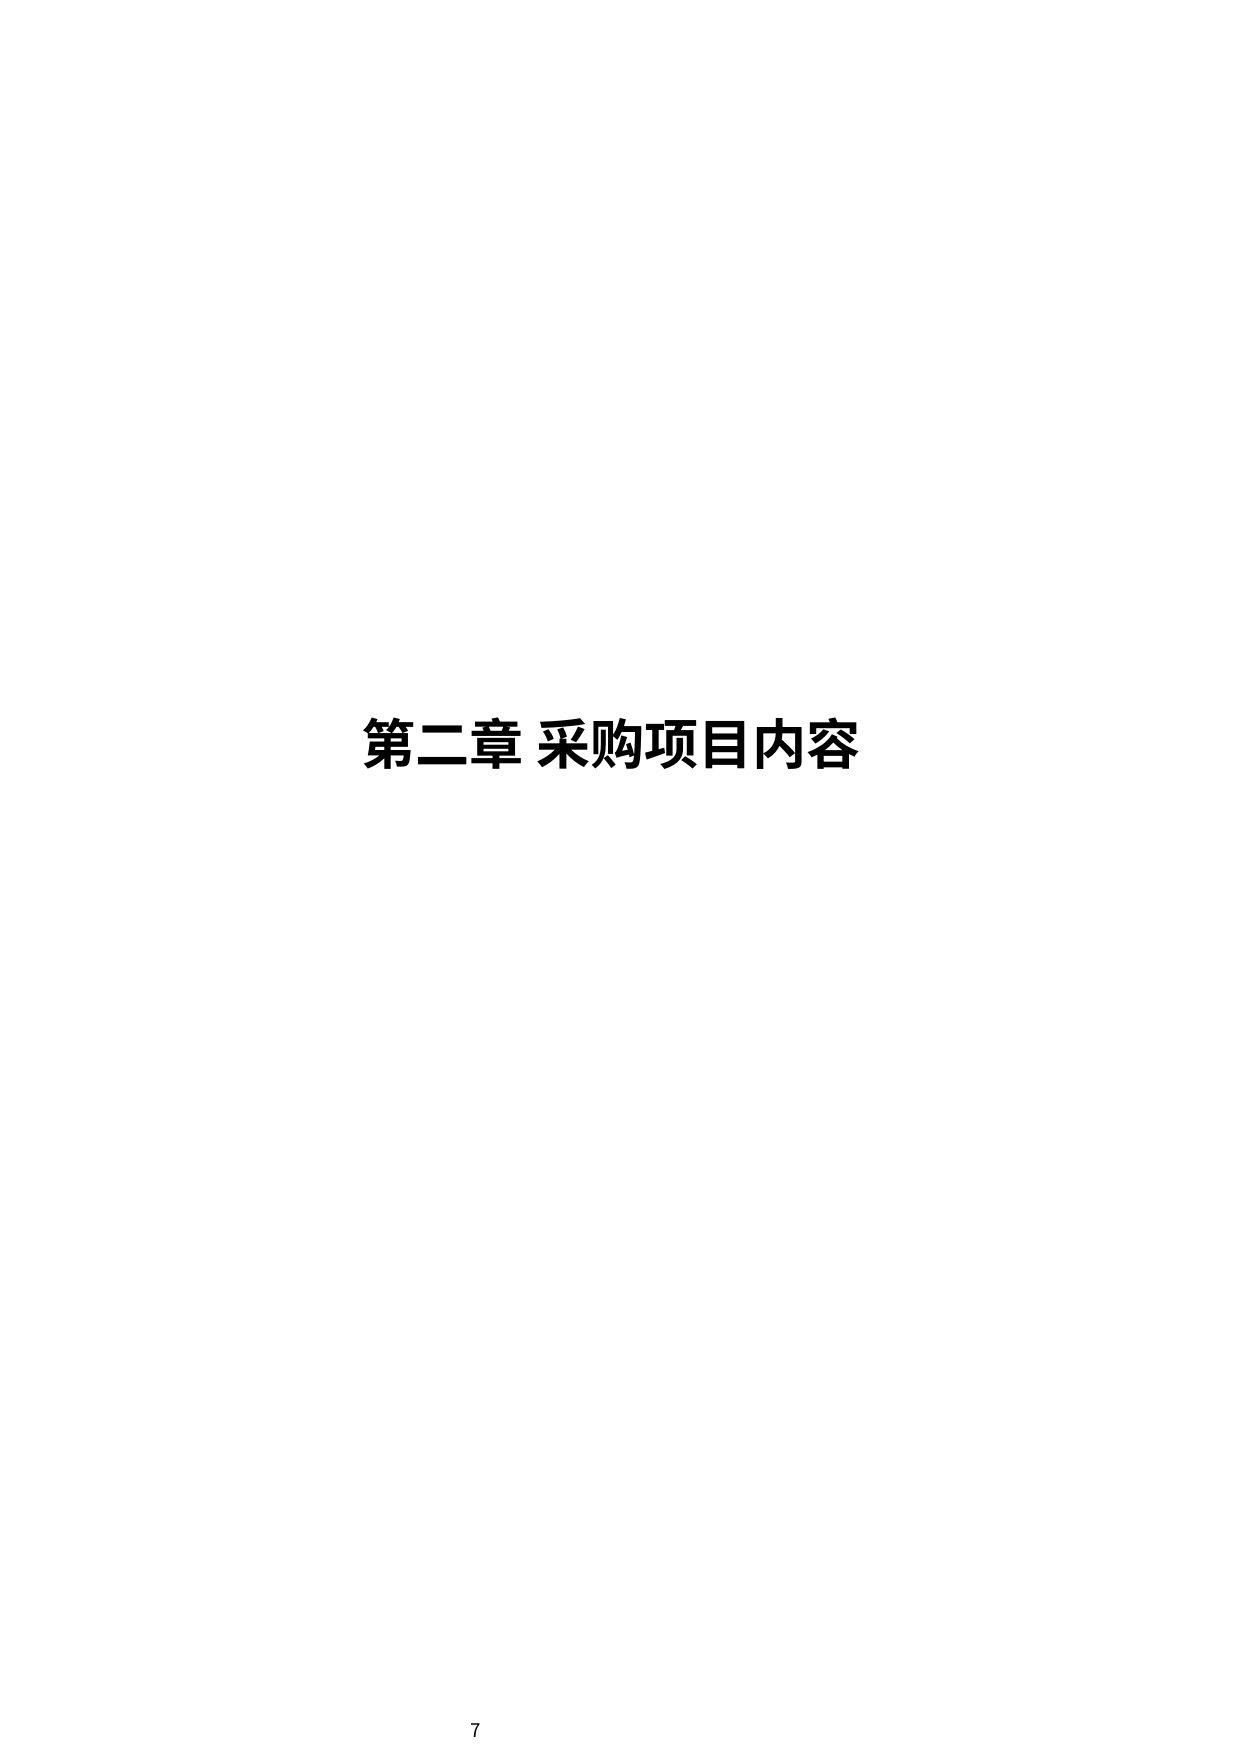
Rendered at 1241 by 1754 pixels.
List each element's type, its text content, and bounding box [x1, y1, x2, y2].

subtitle 第二章 采购项目内容 [122, 701, 1099, 780]
